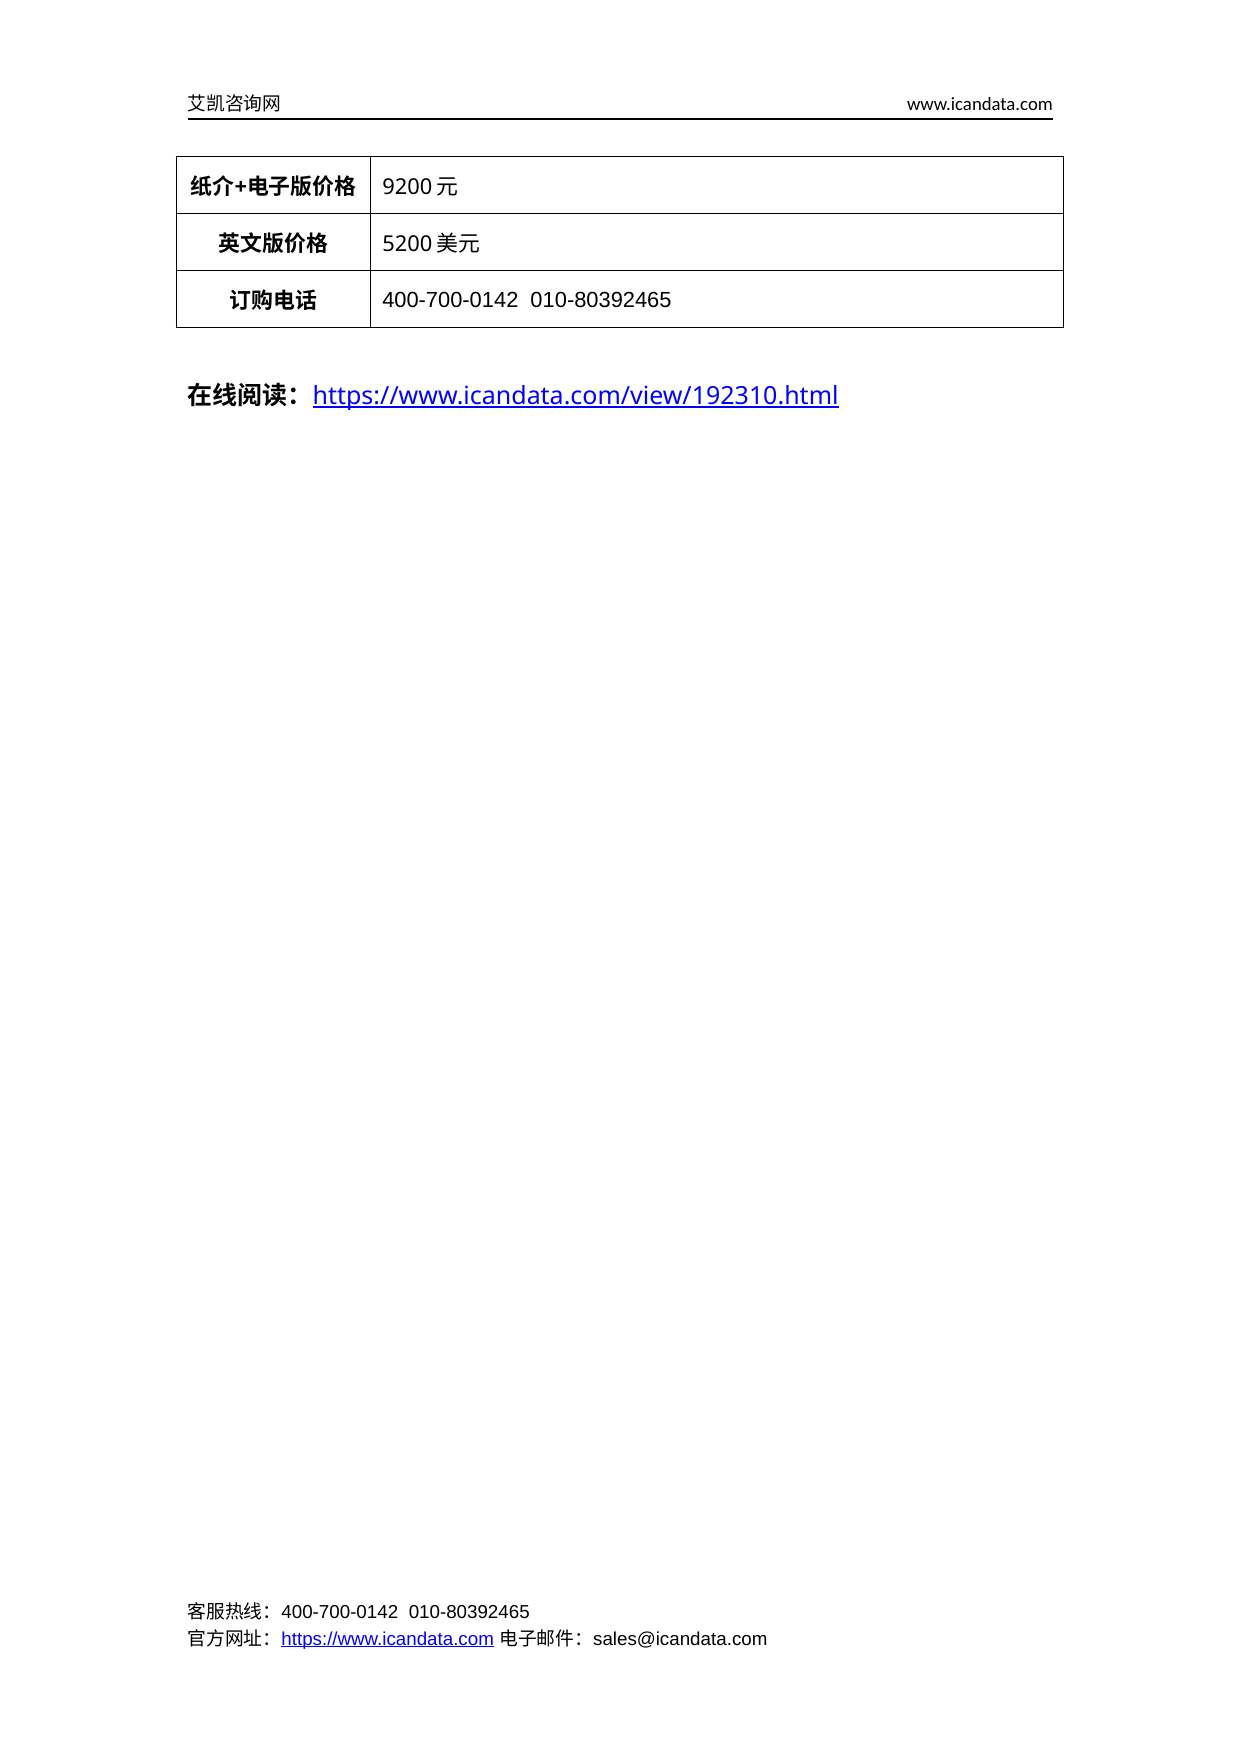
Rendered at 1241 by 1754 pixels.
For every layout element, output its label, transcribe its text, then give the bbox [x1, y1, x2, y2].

table_cell 纸介+电子版价格 [177, 157, 370, 213]
table_cell 400-700-0142 010-80392465 [371, 271, 1063, 327]
table_cell 英文版价格 [177, 214, 370, 270]
table_cell 5200美元 [371, 214, 1063, 270]
text 在线阅读：https://www.icandata.com/view/192310.html [187, 361, 1053, 426]
table_cell 9200元 [371, 157, 1063, 213]
table_cell 订购电话 [177, 271, 370, 327]
